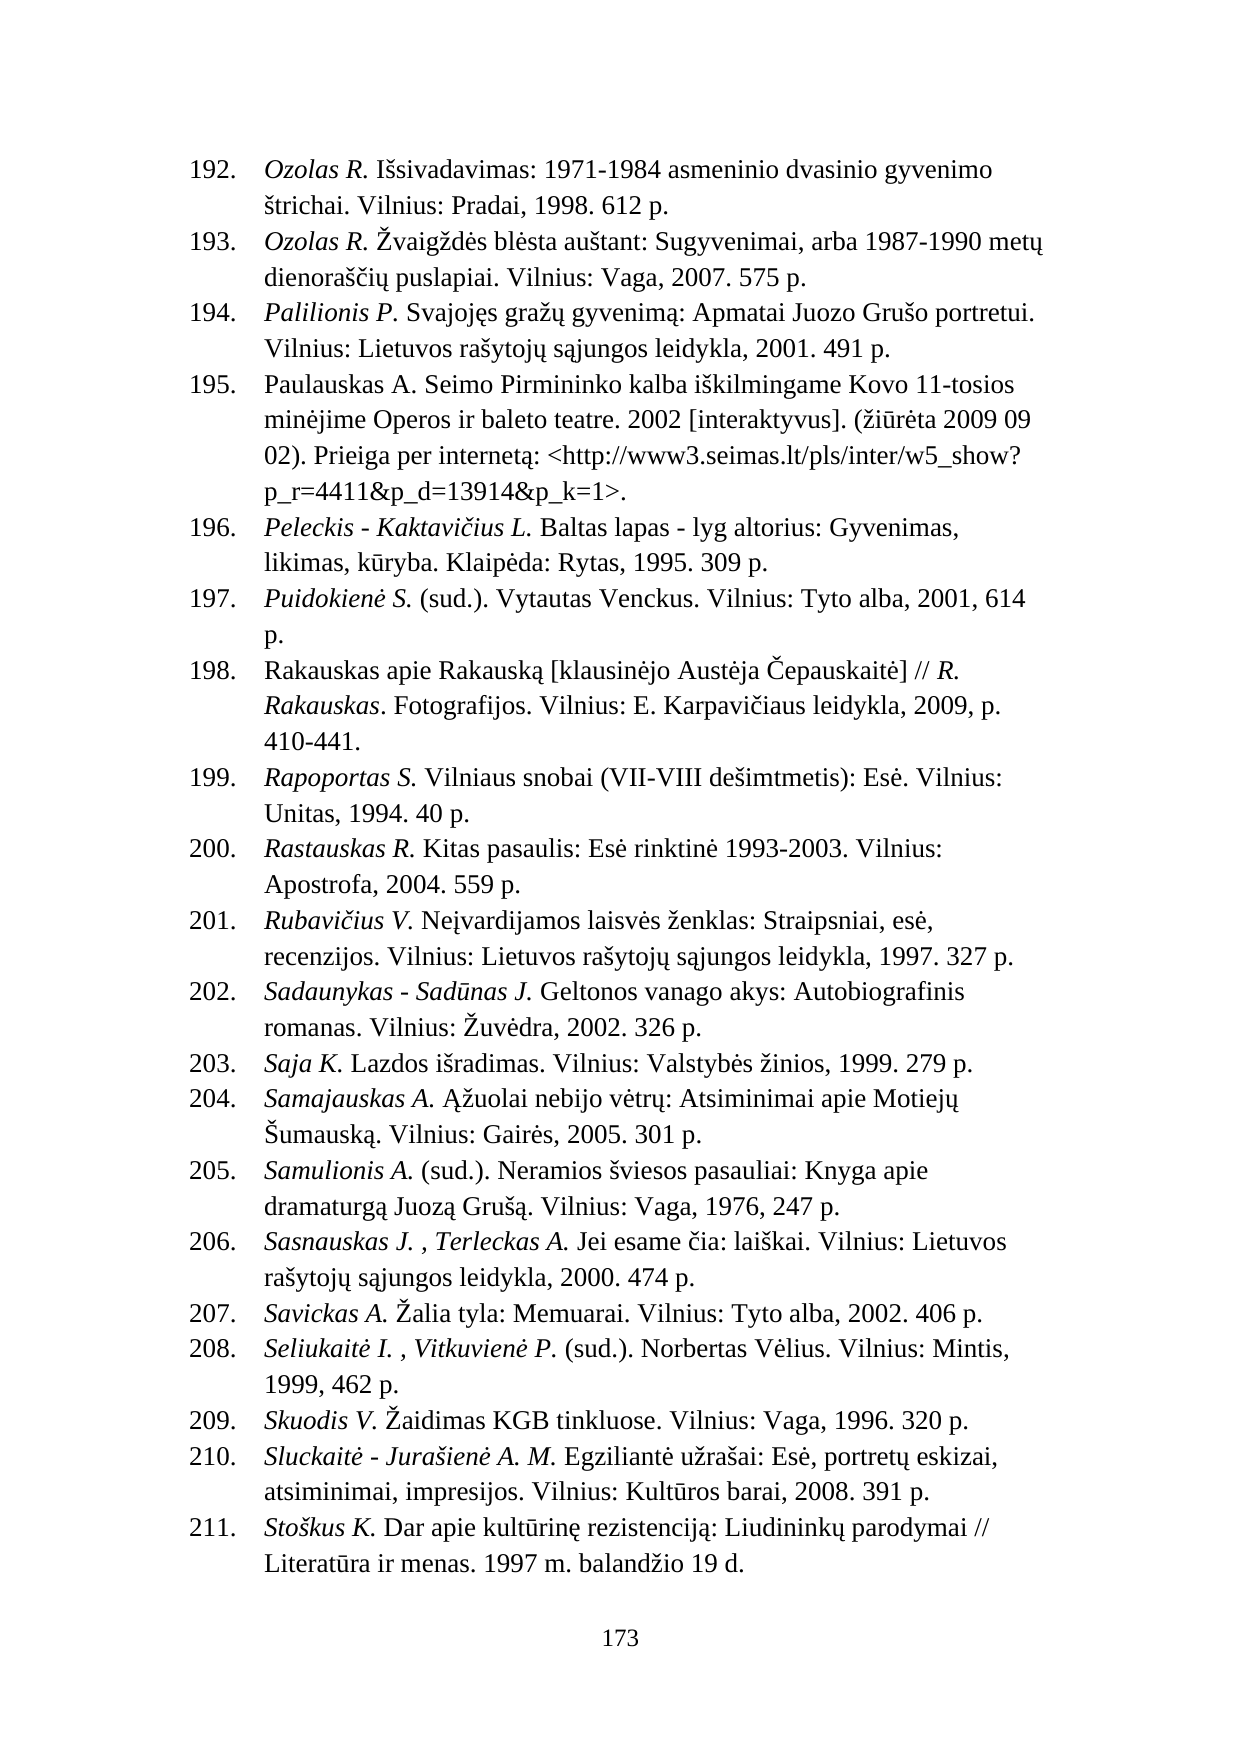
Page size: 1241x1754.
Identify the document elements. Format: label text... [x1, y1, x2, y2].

list Samajauskas A. Ąžuolai nebijo vėtrų: Atsiminimai apie Motiejų Šumauską. Vilnius: Gairės, 2005. 301 p. [189, 1082, 1051, 1149]
list Palilionis P. Svajojęs gražų gyvenimą: Apmatai Juozo Grušo portretui. Vilnius: Lietuvos rašytojų sąjungos leidykla, 2001. 491 p. [189, 296, 1051, 363]
list Samulionis A. (sud.). Neramios šviesos pasauliai: Knyga apie dramaturgą Juozą Grušą. Vilnius: Vaga, 1976, 247 p. [189, 1154, 1051, 1221]
list Sadaunykas - Sadūnas J. Geltonos vanago akys: Autobiografinis romanas. Vilnius: Žuvėdra, 2002. 326 p. [189, 975, 1051, 1042]
list Sasnauskas J. , Terleckas A. Jei esame čia: laiškai. Vilnius: Lietuvos rašytojų sąjungos leidykla, 2000. 474 p. [189, 1225, 1051, 1292]
list Puidokienė S. (sud.). Vytautas Venckus. Vilnius: Tyto alba, 2001, 614 p. [189, 582, 1051, 649]
list Savickas A. Žalia tyla: Memuarai. Vilnius: Tyto alba, 2002. 406 p. [189, 1297, 1051, 1328]
list Saja K. Lazdos išradimas. Vilnius: Valstybės žinios, 1999. 279 p. [189, 1047, 1051, 1078]
list Peleckis - Kaktavičius L. Baltas lapas - lyg altorius: Gyvenimas, likimas, kūryba. Klaipėda: Rytas, 1995. 309 p. [189, 511, 1051, 578]
list Rakauskas apie Rakauską [klausinėjo Austėja Čepauskaitė] // R. Rakauskas. Fotografijos. Vilnius: E. Karpavičiaus leidykla, 2009, p. 410-441. [189, 654, 1051, 756]
list Rastauskas R. Kitas pasaulis: Esė rinktinė 1993-2003. Vilnius: Apostrofa, 2004. 559 p. [189, 832, 1051, 899]
list Stoškus K. Dar apie kultūrinę rezistenciją: Liudininkų parodymai // Literatūra ir menas. 1997 m. balandžio 19 d. [189, 1511, 1051, 1578]
list Rubavičius V. Neįvardijamos laisvės ženklas: Straipsniai, esė, recenzijos. Vilnius: Lietuvos rašytojų sąjungos leidykla, 1997. 327 p. [189, 904, 1051, 971]
list Rapoportas S. Vilniaus snobai (VII-VIII dešimtmetis): Esė. Vilnius: Unitas, 1994. 40 p. [189, 761, 1051, 828]
list Seliukaitė I. , Vitkuvienė P. (sud.). Norbertas Vėlius. Vilnius: Mintis, 1999, 462 p. [189, 1333, 1051, 1399]
list Ozolas R. Išsivadavimas: 1971-1984 asmeninio dvasinio gyvenimo štrichai. Vilnius: Pradai, 1998. 612 p. [189, 153, 1051, 220]
list Skuodis V. Žaidimas KGB tinkluose. Vilnius: Vaga, 1996. 320 p. [189, 1404, 1051, 1435]
list Paulauskas A. Seimo Pirmininko kalba iškilmingame Kovo 11-tosios minėjime Operos ir baleto teatre. 2002 [interaktyvus]. (žiūrėta 2009 09 02). Prieiga per internetą: <http://www3.seimas.lt/pls/inter/w5_show?p_r=4411&p_d=13914&p_k=1>. [189, 368, 1051, 506]
list Ozolas R. Žvaigždės blėsta auštant: Sugyvenimai, arba 1987-1990 metų dienoraščių puslapiai. Vilnius: Vaga, 2007. 575 p. [189, 225, 1051, 292]
list Sluckaitė - Jurašienė A. M. Egziliantė užrašai: Esė, portretų eskizai, atsiminimai, impresijos. Vilnius: Kultūros barai, 2008. 391 p. [189, 1440, 1051, 1507]
